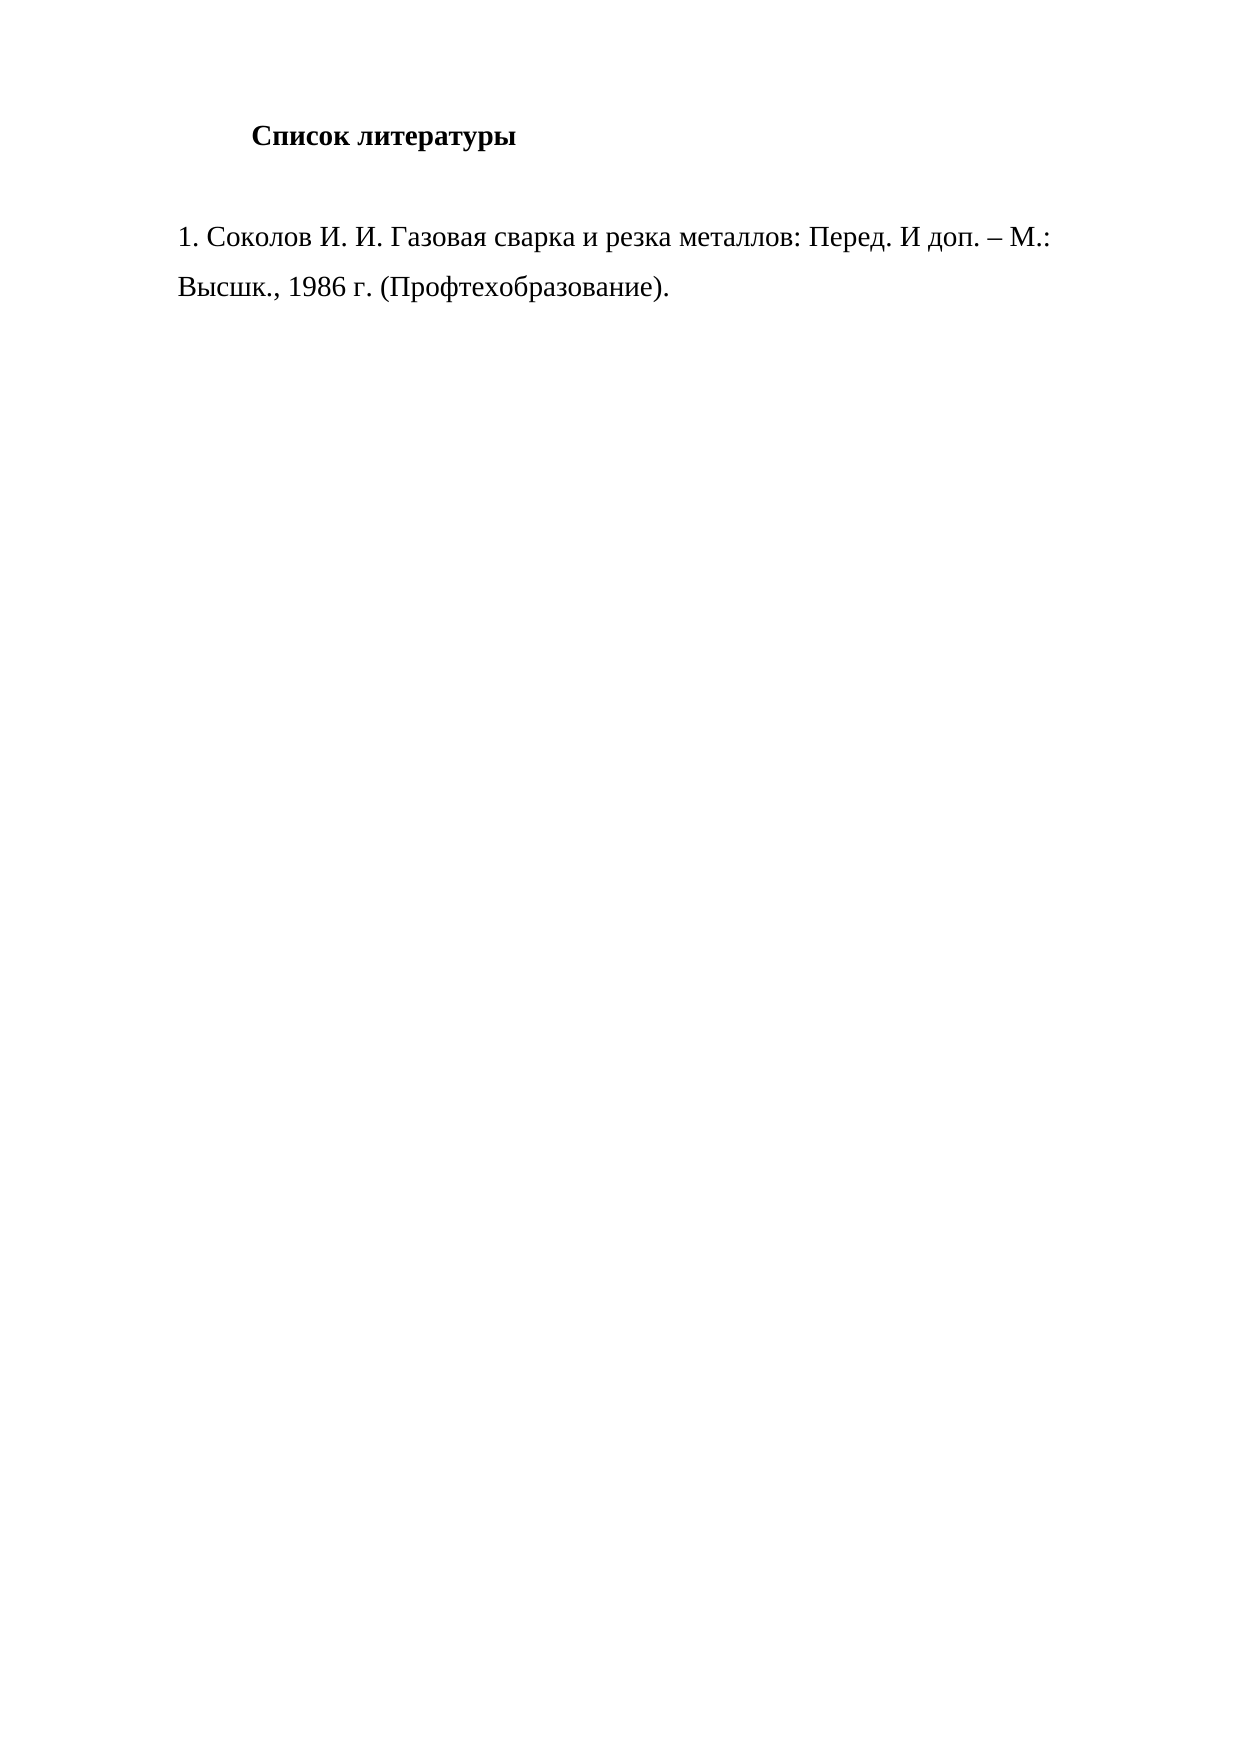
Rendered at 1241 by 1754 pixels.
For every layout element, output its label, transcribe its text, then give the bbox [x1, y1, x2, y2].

text 1. Соколов И. И. Газовая сварка и резка металлов: Перед. И доп. – М.: Высшк., 1986 г. (Профтехобразование). [177, 219, 1152, 303]
text Список литературы [177, 118, 1152, 152]
